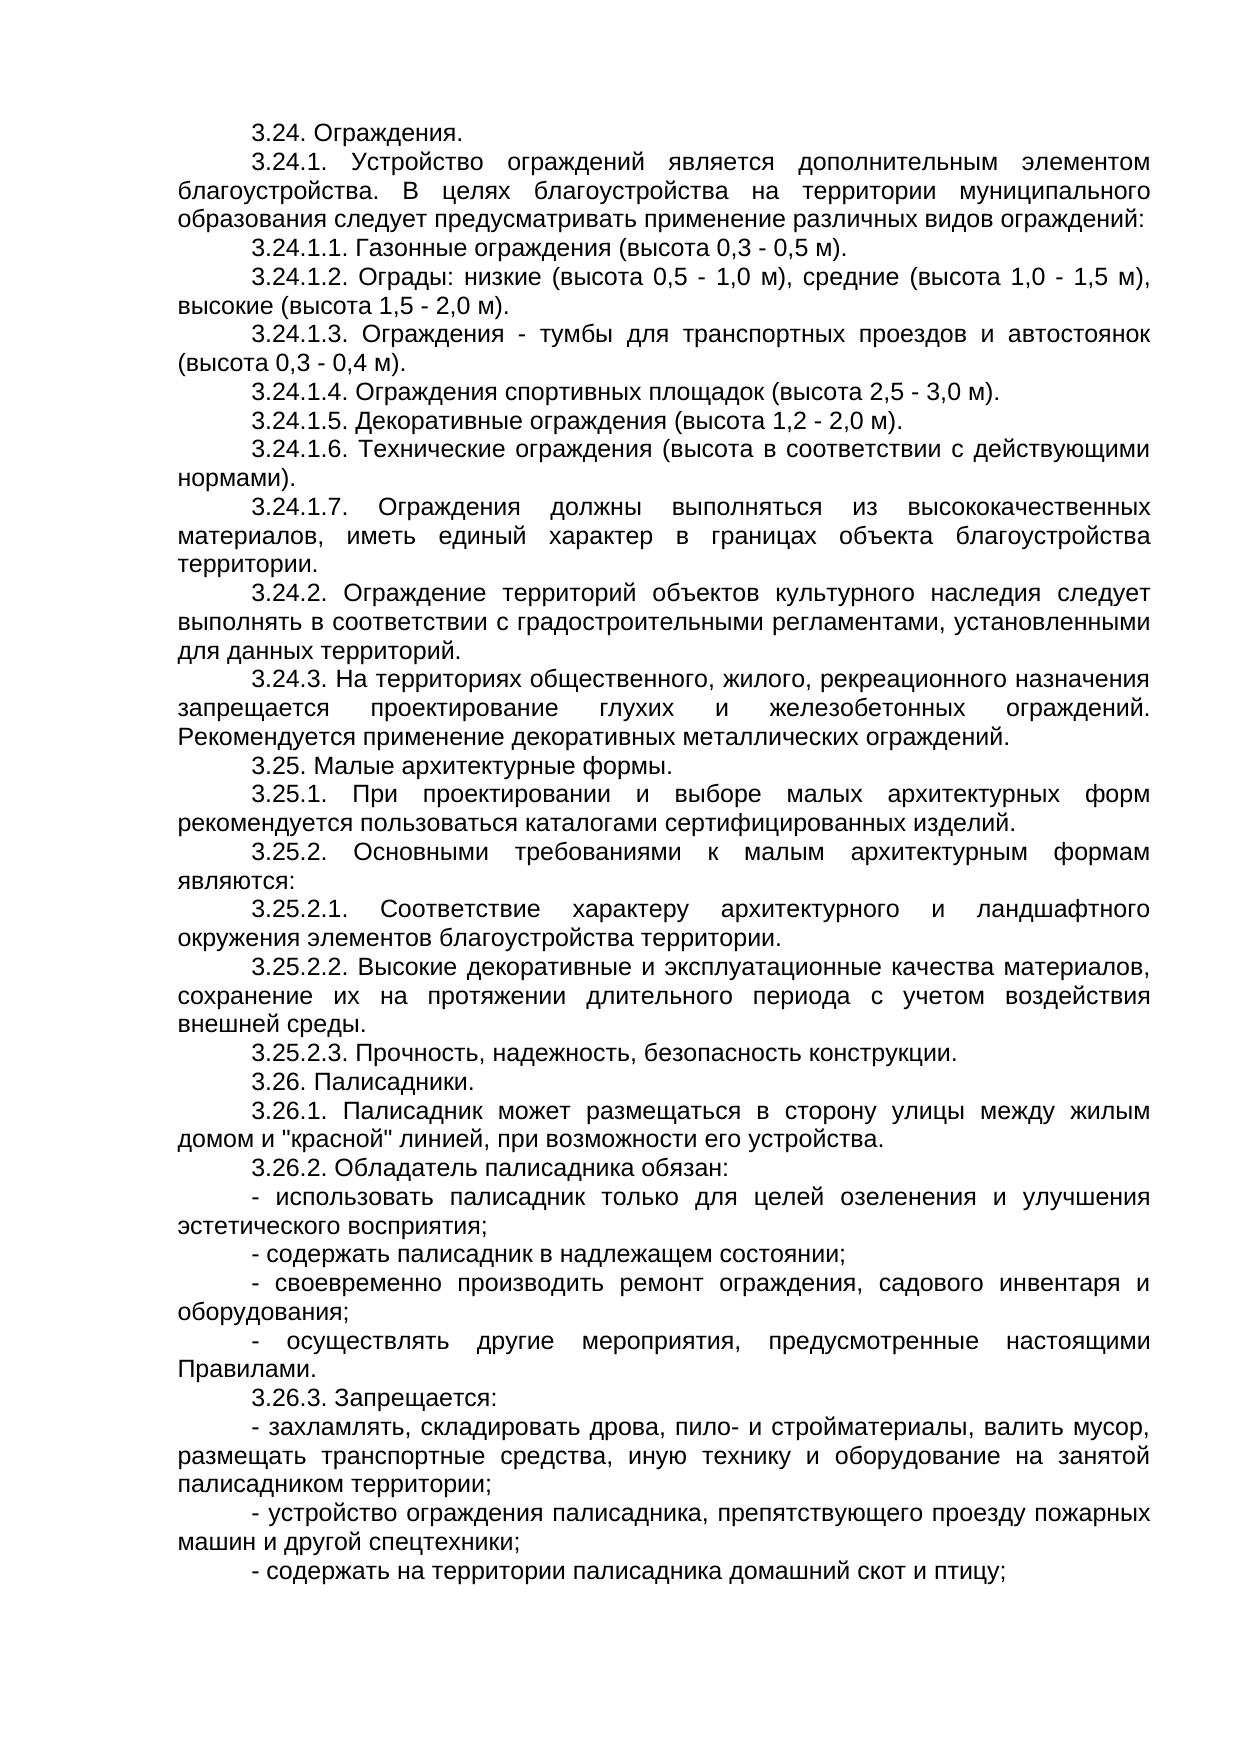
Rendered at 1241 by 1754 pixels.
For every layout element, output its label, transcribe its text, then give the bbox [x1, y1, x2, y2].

text 3.24.1.4. Ограждения спортивных площадок (высота 2,5 - 3,0 м). [177, 377, 1152, 406]
text 3.26.1. Палисадник может размещаться в сторону улицы между жилым домом и "красной" линией, при возможности его устройства. [177, 1096, 1152, 1153]
text - своевременно производить ремонт ограждения, садового инвентаря и оборудования; [177, 1268, 1152, 1326]
text 3.25.2.1. Соответствие характеру архитектурного и ландшафтного окружения элементов благоустройства территории. [177, 894, 1152, 952]
text 3.24.1. Устройство ограждений является дополнительным элементом благоустройства. В целях благоустройства на территории муниципального образования следует предусматривать применение различных видов ограждений: [177, 147, 1152, 233]
text - содержать палисадник в надлежащем состоянии; [177, 1239, 1152, 1268]
text - использовать палисадник только для целей озеленения и улучшения эстетического восприятия; [177, 1182, 1152, 1239]
text 3.24.1.2. Ограды: низкие (высота 0,5 - 1,0 м), средние (высота 1,0 - 1,5 м), высокие (высота 1,5 - 2,0 м). [177, 262, 1152, 319]
text 3.25.2.3. Прочность, надежность, безопасность конструкции. [177, 1038, 1152, 1067]
text 3.26.3. Запрещается: [177, 1383, 1152, 1412]
text 3.24.3. На территориях общественного, жилого, рекреационного назначения запрещается проектирование глухих и железобетонных ограждений. Рекомендуется применение декоративных металлических ограждений. [177, 664, 1152, 751]
text 3.25.2.2. Высокие декоративные и эксплуатационные качества материалов, сохранение их на протяжении длительного периода с учетом воздействия внешней среды. [177, 952, 1152, 1038]
text 3.25. Малые архитектурные формы. [177, 751, 1152, 779]
text 3.24.2. Ограждение территорий объектов культурного наследия следует выполнять в соответствии с градостроительными регламентами, установленными для данных территорий. [177, 578, 1152, 664]
text - устройство ограждения палисадника, препятствующего проезду пожарных машин и другой спецтехники; [177, 1498, 1152, 1556]
text 3.24. Ограждения. [177, 118, 1152, 147]
text 3.24.1.1. Газонные ограждения (высота 0,3 - 0,5 м). [177, 233, 1152, 262]
text - осуществлять другие мероприятия, предусмотренные настоящими Правилами. [177, 1326, 1152, 1383]
text 3.24.1.6. Технические ограждения (высота в соответствии с действующими нормами). [177, 434, 1152, 492]
text 3.25.1. При проектировании и выборе малых архитектурных форм рекомендуется пользоваться каталогами сертифицированных изделий. [177, 779, 1152, 837]
text - содержать на территории палисадника домашний скот и птицу; [177, 1556, 1152, 1584]
text 3.26.2. Обладатель палисадника обязан: [177, 1153, 1152, 1182]
text - захламлять, складировать дрова, пило- и стройматериалы, валить мусор, размещать транспортные средства, иную технику и оборудование на занятой палисадником территории; [177, 1412, 1152, 1498]
text 3.25.2. Основными требованиями к малым архитектурным формам являются: [177, 837, 1152, 894]
text 3.24.1.5. Декоративные ограждения (высота 1,2 - 2,0 м). [177, 406, 1152, 434]
text 3.24.1.3. Ограждения - тумбы для транспортных проездов и автостоянок (высота 0,3 - 0,4 м). [177, 319, 1152, 377]
text 3.26. Палисадники. [177, 1067, 1152, 1096]
text 3.24.1.7. Ограждения должны выполняться из высококачественных материалов, иметь единый характер в границах объекта благоустройства территории. [177, 492, 1152, 578]
